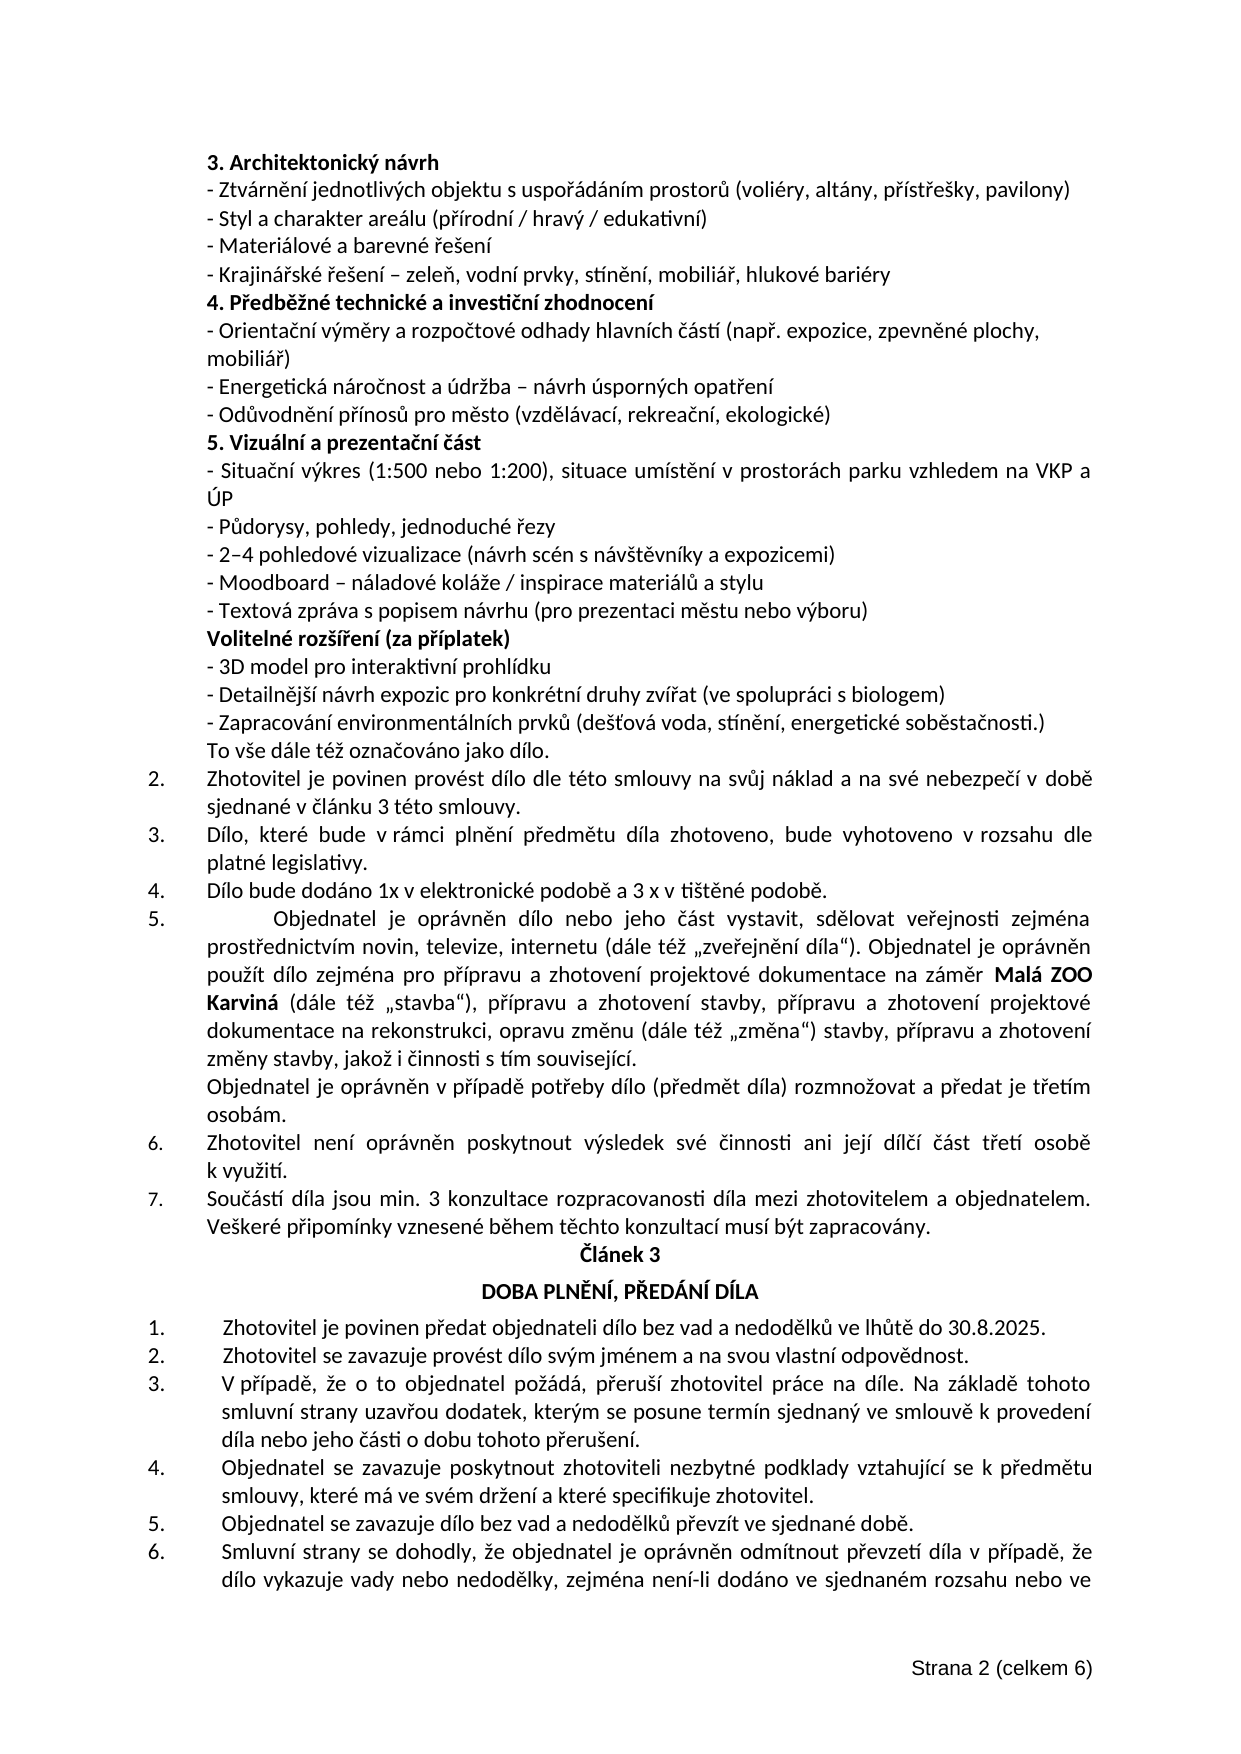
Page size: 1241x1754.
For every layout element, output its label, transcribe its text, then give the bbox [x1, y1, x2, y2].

text Volitelné rozšíření (za příplatek) [207, 624, 1093, 652]
text - Energetická náročnost a údržba – návrh úsporných opatření [207, 372, 1093, 400]
list 1. Zhotovitel je povinen předat objednateli dílo bez vad a nedodělků ve lhůtě do 30.8.2025. [148, 1313, 1093, 1341]
text 4. Dílo bude dodáno 1x v elektronické podobě a 3 x v tištěné podobě. [148, 876, 1093, 904]
text 4. Předběžné technické a investiční zhodnocení [207, 288, 1093, 316]
text Článek 3 [148, 1240, 1093, 1268]
list Objednatel se zavazuje dílo bez vad a nedodělků převzít ve sjednané době. [148, 1509, 1093, 1537]
text - Ztvárnění jednotlivých objektu s uspořádáním prostorů (voliéry, altány, přístřešky, pavilony) [207, 176, 1093, 204]
text - Moodboard – náladové koláže / inspirace materiálů a stylu [207, 568, 1093, 596]
text 3. Architektonický návrh [207, 148, 1093, 176]
text - Zapracování environmentálních prvků (dešťová voda, stínění, energetické soběstačnosti.) [207, 708, 1093, 736]
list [148, 1537, 1093, 1593]
subtitle Zhotovitel není oprávněn poskytnout výsledek své činnosti ani její dílčí část třetí osobě k využití. [148, 1128, 1093, 1184]
text - Detailnější návrh expozic pro konkrétní druhy zvířat (ve spolupráci s biologem) [207, 680, 1093, 708]
text - Orientační výměry a rozpočtové odhady hlavních částí (např. expozice, zpevněné plochy, [207, 316, 1093, 344]
text 5. Vizuální a prezentační část [207, 428, 1093, 456]
text - 3D model pro interaktivní prohlídku [207, 652, 1093, 680]
text - 2–4 pohledové vizualizace (návrh scén s návštěvníky a expozicemi) [207, 540, 1093, 568]
subtitle Součástí díla jsou min. 3 konzultace rozpracovanosti díla mezi zhotovitelem a objednatelem. Veškeré připomínky vznesené během těchto konzultací musí být zapracovány. [148, 1184, 1093, 1240]
text To vše dále též označováno jako dílo. [148, 736, 1093, 764]
text - Půdorysy, pohledy, jednoduché řezy [207, 512, 1093, 540]
text mobiliář) [207, 344, 1093, 372]
list Objednatel se zavazuje poskytnout zhotoviteli nezbytné podklady vztahující se k předmětu smlouvy, které má ve svém držení a které specifikuje zhotovitel. [148, 1453, 1093, 1509]
subtitle 5. Objednatel je oprávněn dílo nebo jeho část vystavit, sdělovat veřejnosti zejména prostřednictvím novin, televize, internetu (dále též „zveřejnění díla“). Objednatel je oprávněn použít dílo zejména pro přípravu a zhotovení projektové dokumentace na záměr Malá ZOO Karviná (dále též „stavba“), přípravu a zhotovení stavby, přípravu a zhotovení projektové dokumentace na rekonstrukci, opravu změnu (dále též „změna“) stavby, přípravu a zhotovení změny stavby, jakož i činnosti s tím související. [148, 904, 1093, 1072]
text - Materiálové a barevné řešení [207, 232, 1093, 260]
text - Krajinářské řešení – zeleň, vodní prvky, stínění, mobiliář, hlukové bariéry [207, 260, 1093, 288]
text DOBA PLNĚNÍ, PŘEDÁNÍ DÍLA [148, 1277, 1093, 1305]
text - Textová zpráva s popisem návrhu (pro prezentaci městu nebo výboru) [207, 596, 1093, 624]
text - Odůvodnění přínosů pro město (vzdělávací, rekreační, ekologické) [207, 400, 1093, 428]
text - Styl a charakter areálu (přírodní / hravý / edukativní) [207, 204, 1093, 232]
list Zhotovitel se zavazuje provést dílo svým jménem a na svou vlastní odpovědnost. [148, 1341, 1093, 1369]
subtitle Objednatel je oprávněn v případě potřeby dílo (předmět díla) rozmnožovat a předat je třetím osobám. [148, 1072, 1093, 1128]
text - Situační výkres (1:500 nebo 1:200), situace umístění v prostorách parku vzhledem na VKP a ÚP [207, 456, 1093, 512]
text 2. Zhotovitel je povinen provést dílo dle této smlouvy na svůj náklad a na své nebezpečí v době sjednané v článku 3 této smlouvy. [148, 764, 1093, 820]
subtitle 3. Dílo, které bude v rámci plnění předmětu díla zhotoveno, bude vyhotoveno v rozsahu dle platné legislativy. [148, 820, 1093, 876]
list V případě, že o to objednatel požádá, přeruší zhotovitel práce na díle. Na základě tohoto smluvní strany uzavřou dodatek, kterým se posune termín sjednaný ve smlouvě k provedení díla nebo jeho části o dobu tohoto přerušení. [148, 1369, 1093, 1453]
